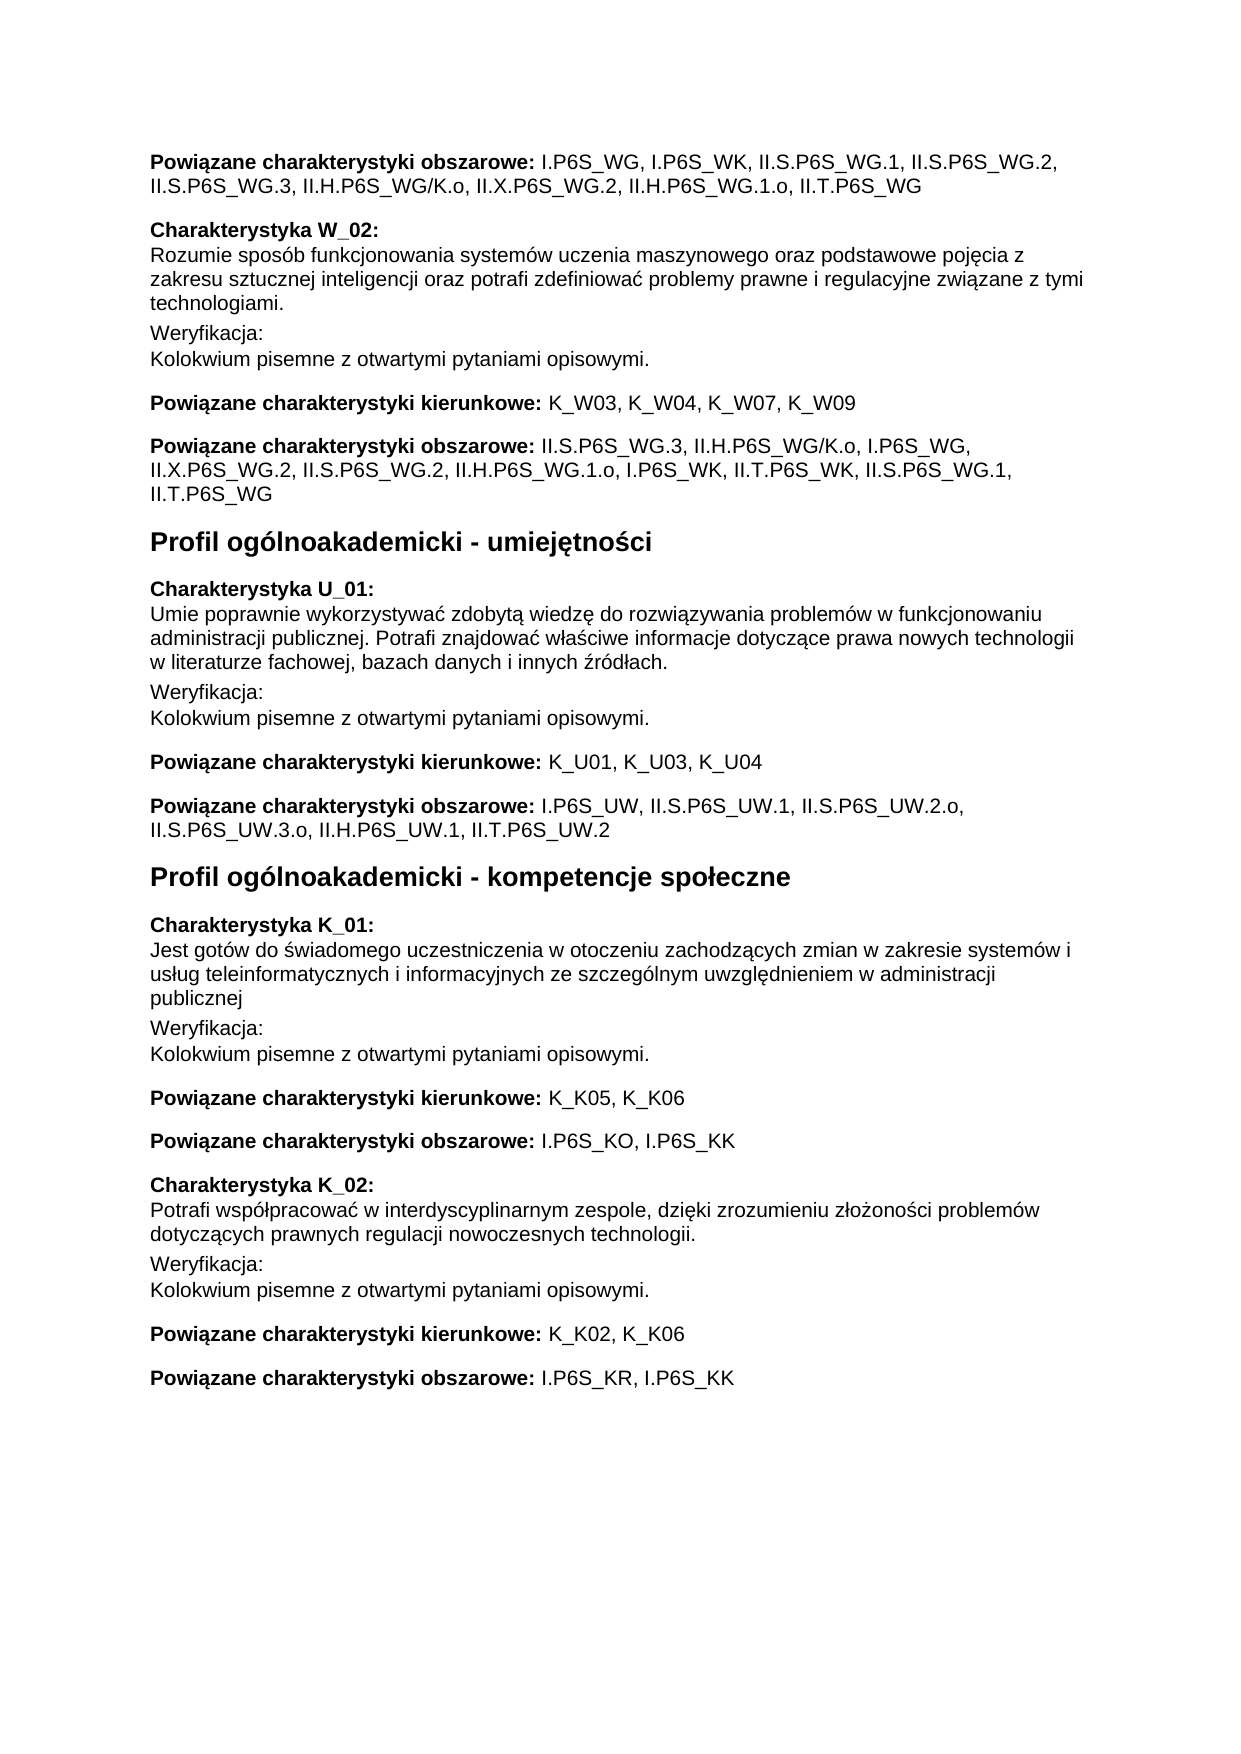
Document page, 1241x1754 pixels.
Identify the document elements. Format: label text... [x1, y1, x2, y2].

subtitle Profil ogólnoakademicki - umiejętności [150, 526, 1090, 557]
text Weryfikacja: [150, 680, 1090, 704]
text Powiązane charakterystyki obszarowe: I.P6S_KO, I.P6S_KK [150, 1129, 1090, 1153]
text Jest gotów do świadomego uczestniczenia w otoczeniu zachodzących zmian w zakresie systemów i usług teleinformatycznych i informacyjnych ze szczególnym uwzględnieniem w administracji publicznej [150, 937, 1090, 1009]
subtitle Profil ogólnoakademicki - kompetencje społeczne [150, 861, 1090, 893]
text Powiązane charakterystyki kierunkowe: K_K05, K_K06 [150, 1085, 1090, 1109]
text Kolokwium pisemne z otwartymi pytaniami opisowymi. [150, 706, 1090, 730]
text Charakterystyka K_01: [150, 912, 1090, 936]
text Powiązane charakterystyki kierunkowe: K_W03, K_W04, K_W07, K_W09 [150, 391, 1090, 414]
text Weryfikacja: [150, 1016, 1090, 1039]
text Weryfikacja: [150, 321, 1090, 345]
text Potrafi współpracować w interdyscyplinarnym zespole, dzięki zrozumieniu złożoności problemów dotyczących prawnych regulacji nowoczesnych technologii. [150, 1198, 1090, 1246]
text Kolokwium pisemne z otwartymi pytaniami opisowymi. [150, 347, 1090, 371]
text Powiązane charakterystyki obszarowe: I.P6S_WG, I.P6S_WK, II.S.P6S_WG.1, II.S.P6S_WG.2, II.S.P6S_WG.3, II.H.P6S_WG/K.o, II.X.P6S_WG.2, II.H.P6S_WG.1.o, II.T.P6S_WG [150, 150, 1090, 198]
text Kolokwium pisemne z otwartymi pytaniami opisowymi. [150, 1042, 1090, 1066]
text Weryfikacja: [150, 1252, 1090, 1276]
text Powiązane charakterystyki obszarowe: I.P6S_UW, II.S.P6S_UW.1, II.S.P6S_UW.2.o, II.S.P6S_UW.3.o, II.H.P6S_UW.1, II.T.P6S_UW.2 [150, 794, 1090, 842]
text Powiązane charakterystyki kierunkowe: K_U01, K_U03, K_U04 [150, 750, 1090, 774]
text Rozumie sposób funkcjonowania systemów uczenia maszynowego oraz podstawowe pojęcia z zakresu sztucznej inteligencji oraz potrafi zdefiniować problemy prawne i regulacyjne związane z tymi technologiami. [150, 243, 1090, 314]
text Charakterystyka W_02: [150, 218, 1090, 242]
text Powiązane charakterystyki obszarowe: I.P6S_KR, I.P6S_KK [150, 1366, 1090, 1389]
text Umie poprawnie wykorzystywać zdobytą wiedzę do rozwiązywania problemów w funkcjonowaniu administracji publicznej. Potrafi znajdować właściwe informacje dotyczące prawa nowych technologii w literaturze fachowej, bazach danych i innych źródłach. [150, 602, 1090, 674]
text Powiązane charakterystyki obszarowe: II.S.P6S_WG.3, II.H.P6S_WG/K.o, I.P6S_WG, II.X.P6S_WG.2, II.S.P6S_WG.2, II.H.P6S_WG.1.o, I.P6S_WK, II.T.P6S_WK, II.S.P6S_WG.1, II.T.P6S_WG [150, 434, 1090, 506]
text Charakterystyka K_02: [150, 1173, 1090, 1197]
text Powiązane charakterystyki kierunkowe: K_K02, K_K06 [150, 1322, 1090, 1346]
text Kolokwium pisemne z otwartymi pytaniami opisowymi. [150, 1278, 1090, 1302]
text Charakterystyka U_01: [150, 577, 1090, 601]
